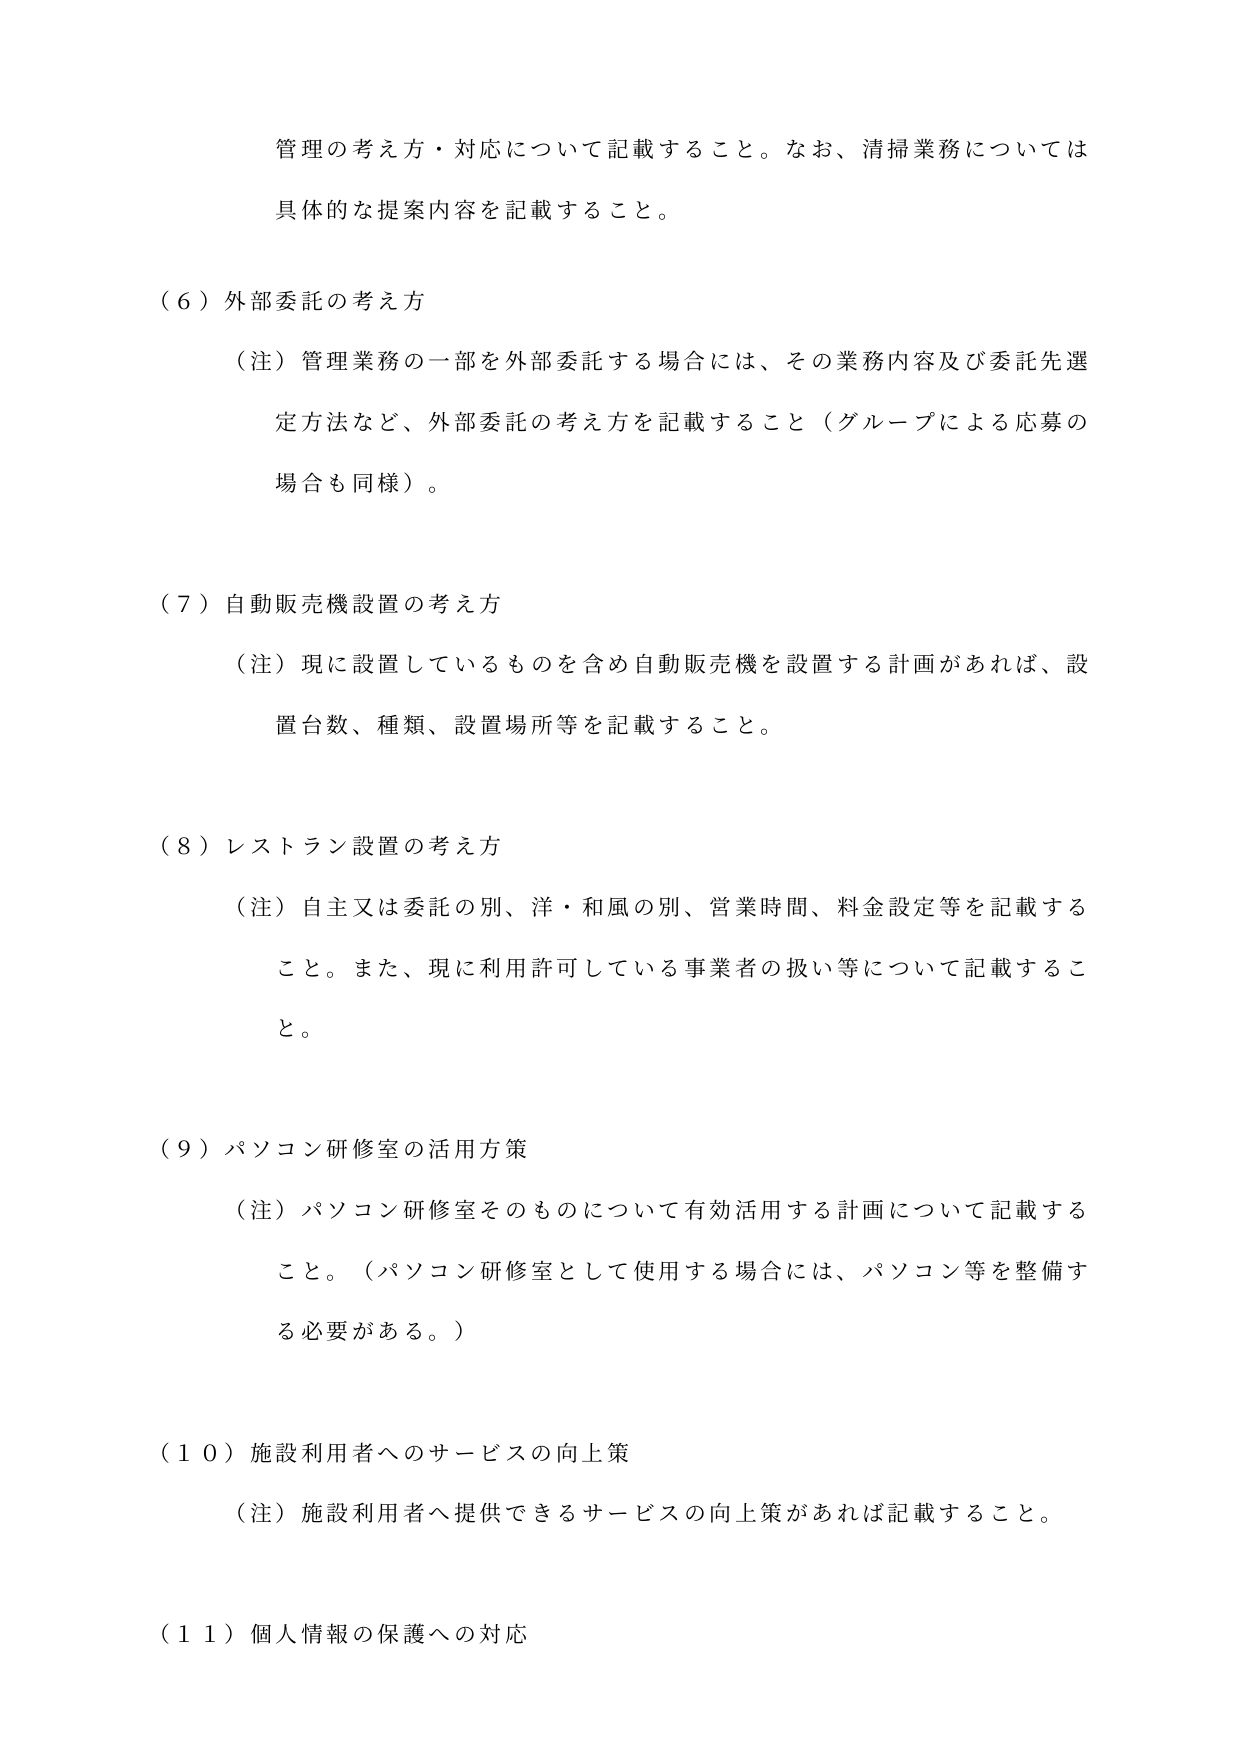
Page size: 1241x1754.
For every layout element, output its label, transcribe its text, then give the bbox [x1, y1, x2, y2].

text （注）自主又は委託の別、洋・和風の別、営業時間、料金設定等を記載すること。また、現に利用許可している事業者の扱い等について記載すること。 [215, 876, 1092, 1057]
text （８）レストラン設置の考え方 [148, 815, 1092, 876]
text （７）自動販売機設置の考え方 [148, 572, 1092, 633]
text （１０）施設利用者へのサービスの向上策 [148, 1421, 1092, 1482]
text （注）施設利用者へ提供できるサービスの向上策があれば記載すること。 [215, 1482, 1092, 1542]
text （注）管理業務の一部を外部委託する場合には、その業務内容及び委託先選定方法など、外部委託の考え方を記載すること（グループによる応募の場合も同様）。 [215, 330, 1092, 512]
text （１１）個人情報の保護への対応 [148, 1603, 1092, 1664]
text （注）現に設置しているものを含め自動販売機を設置する計画があれば、設置台数、種類、設置場所等を記載すること。 [215, 633, 1092, 754]
text （注）パソコン研修室そのものについて有効活用する計画について記載すること。（パソコン研修室として使用する場合には、パソコン等を整備する必要がある。） [215, 1179, 1092, 1361]
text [215, 118, 1092, 239]
text （６）外部委託の考え方 [148, 269, 1092, 330]
text （９）パソコン研修室の活用方策 [148, 1118, 1092, 1179]
